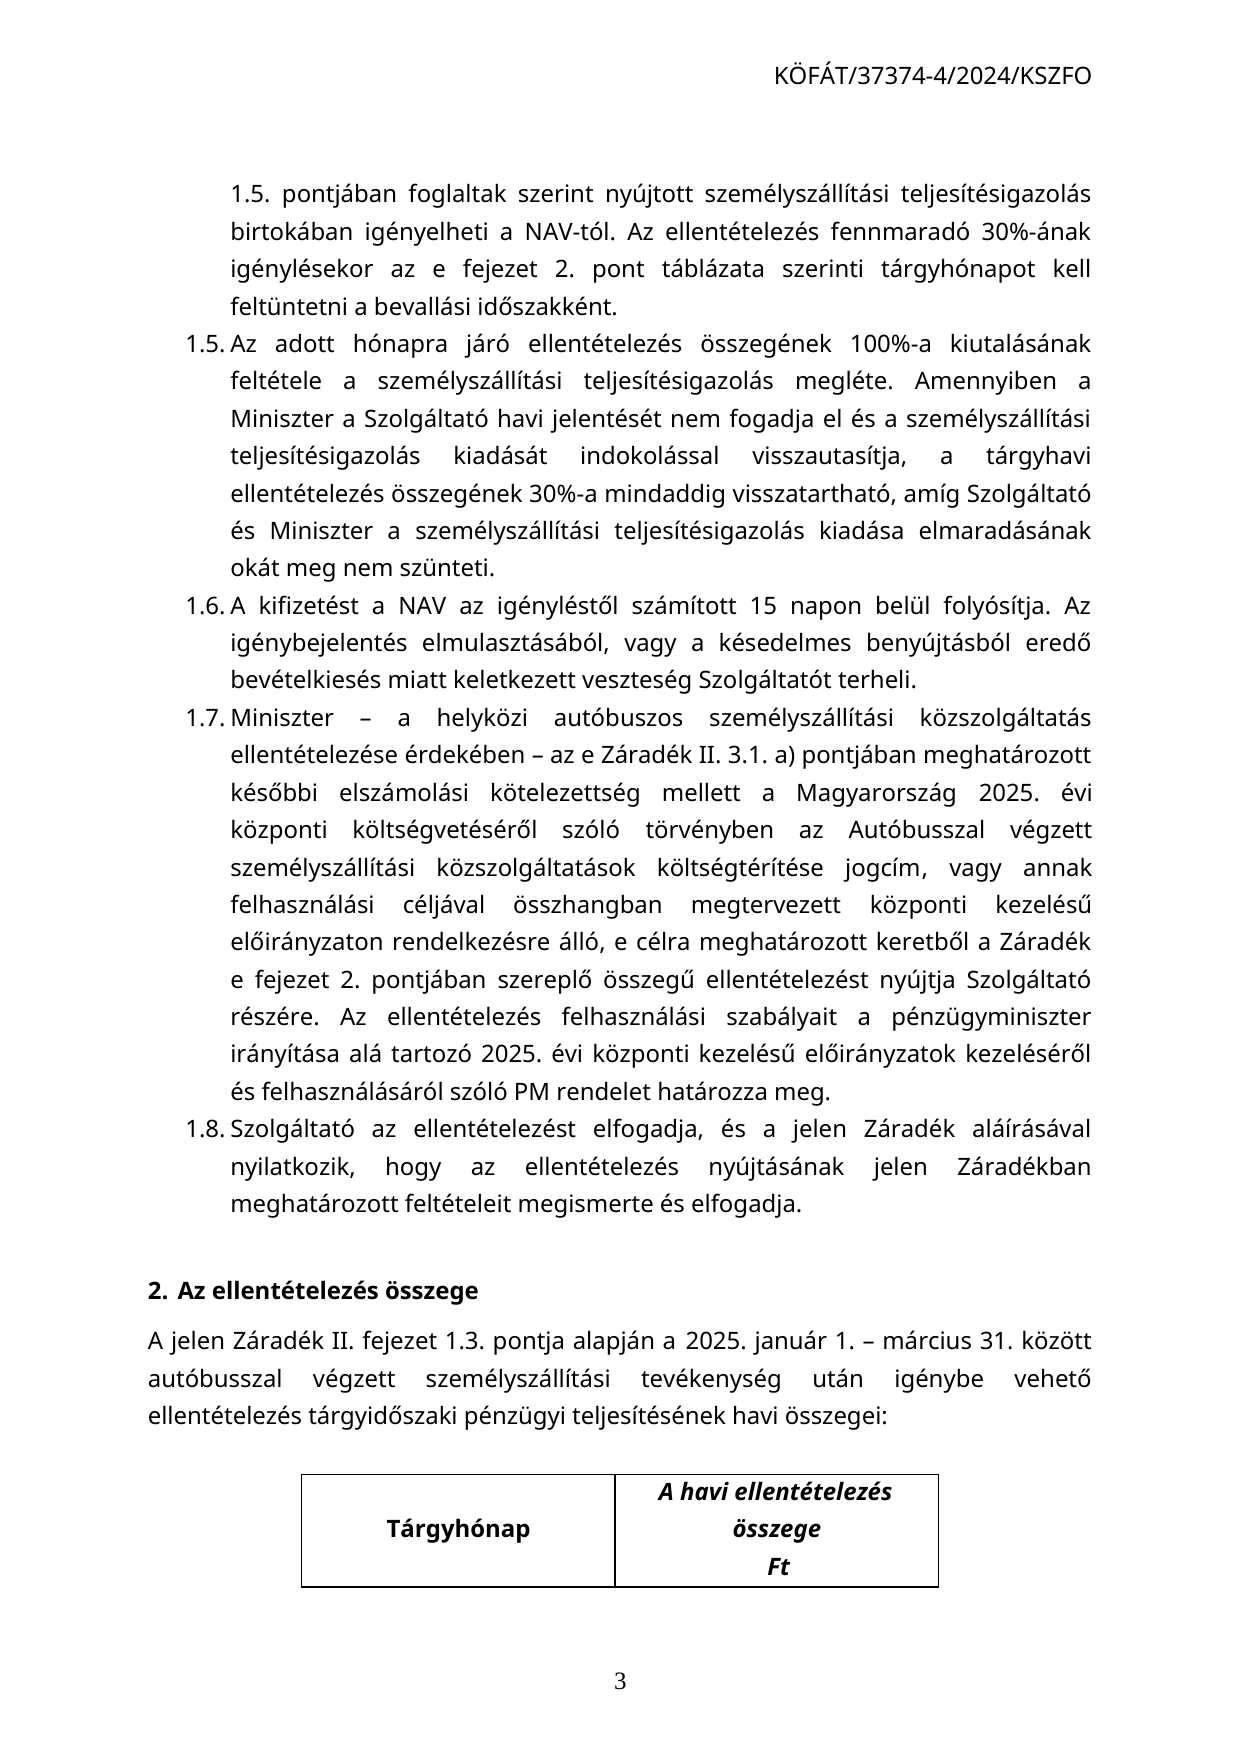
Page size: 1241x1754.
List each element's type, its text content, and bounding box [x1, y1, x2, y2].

table_header A havi ellentételezés összege Ft [616, 1475, 938, 1586]
list Az adott hónapra járó ellentételezés összegének 100%-a kiutalásának feltétele a személyszállítási teljesítésigazolás megléte. Amennyiben a Miniszter a Szolgáltató havi jelentését nem fogadja el és a személyszállítási teljesítésigazolás kiadását indokolással visszautasítja, a tárgyhavi ellentételezés összegének 30%-a mindaddig visszatartható, amíg Szolgáltató és Miniszter a személyszállítási teljesítésigazolás kiadása elmaradásának okát meg nem szünteti. [185, 327, 1092, 584]
list A kifizetést a NAV az igényléstől számított 15 napon belül folyósítja. Az igénybejelentés elmulasztásából, vagy a késedelmes benyújtásból eredő bevételkiesés miatt keletkezett veszteség Szolgáltatót terheli. [185, 588, 1092, 696]
text A jelen Záradék II. fejezet 1.3. pontja alapján a 2025. január 1. – március 31. között autóbusszal végzett személyszállítási tevékenység után igénybe vehető ellentételezés tárgyidőszaki pénzügyi teljesítésének havi összegei: [148, 1324, 1092, 1431]
list Miniszter – a helyközi autóbuszos személyszállítási közszolgáltatás ellentételezése érdekében – az e Záradék II. 3.1. a) pontjában meghatározott későbbi elszámolási kötelezettség mellett a Magyarország 2025. évi központi költségvetéséről szóló törvényben az Autóbusszal végzett személyszállítási közszolgáltatások költségtérítése jogcím, vagy annak felhasználási céljával összhangban megtervezett központi kezelésű előirányzaton rendelkezésre álló, e célra meghatározott keretből a Záradék e fejezet 2. pontjában szereplő összegű ellentételezést nyújtja Szolgáltató részére. Az ellentételezés felhasználási szabályait a pénzügyminiszter irányítása alá tartozó 2025. évi központi kezelésű előirányzatok kezeléséről és felhasználásáról szóló PM rendelet határozza meg. [185, 701, 1092, 1107]
list Szolgáltató az ellentételezést elfogadja, és a jelen Záradék aláírásával nyilatkozik, hogy az ellentételezés nyújtásának jelen Záradékban meghatározott feltételeit megismerte és elfogadja. [185, 1112, 1092, 1219]
table_header Tárgyhónap [302, 1475, 614, 1586]
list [185, 177, 1092, 322]
list Az ellentételezés összege [148, 1274, 1092, 1307]
